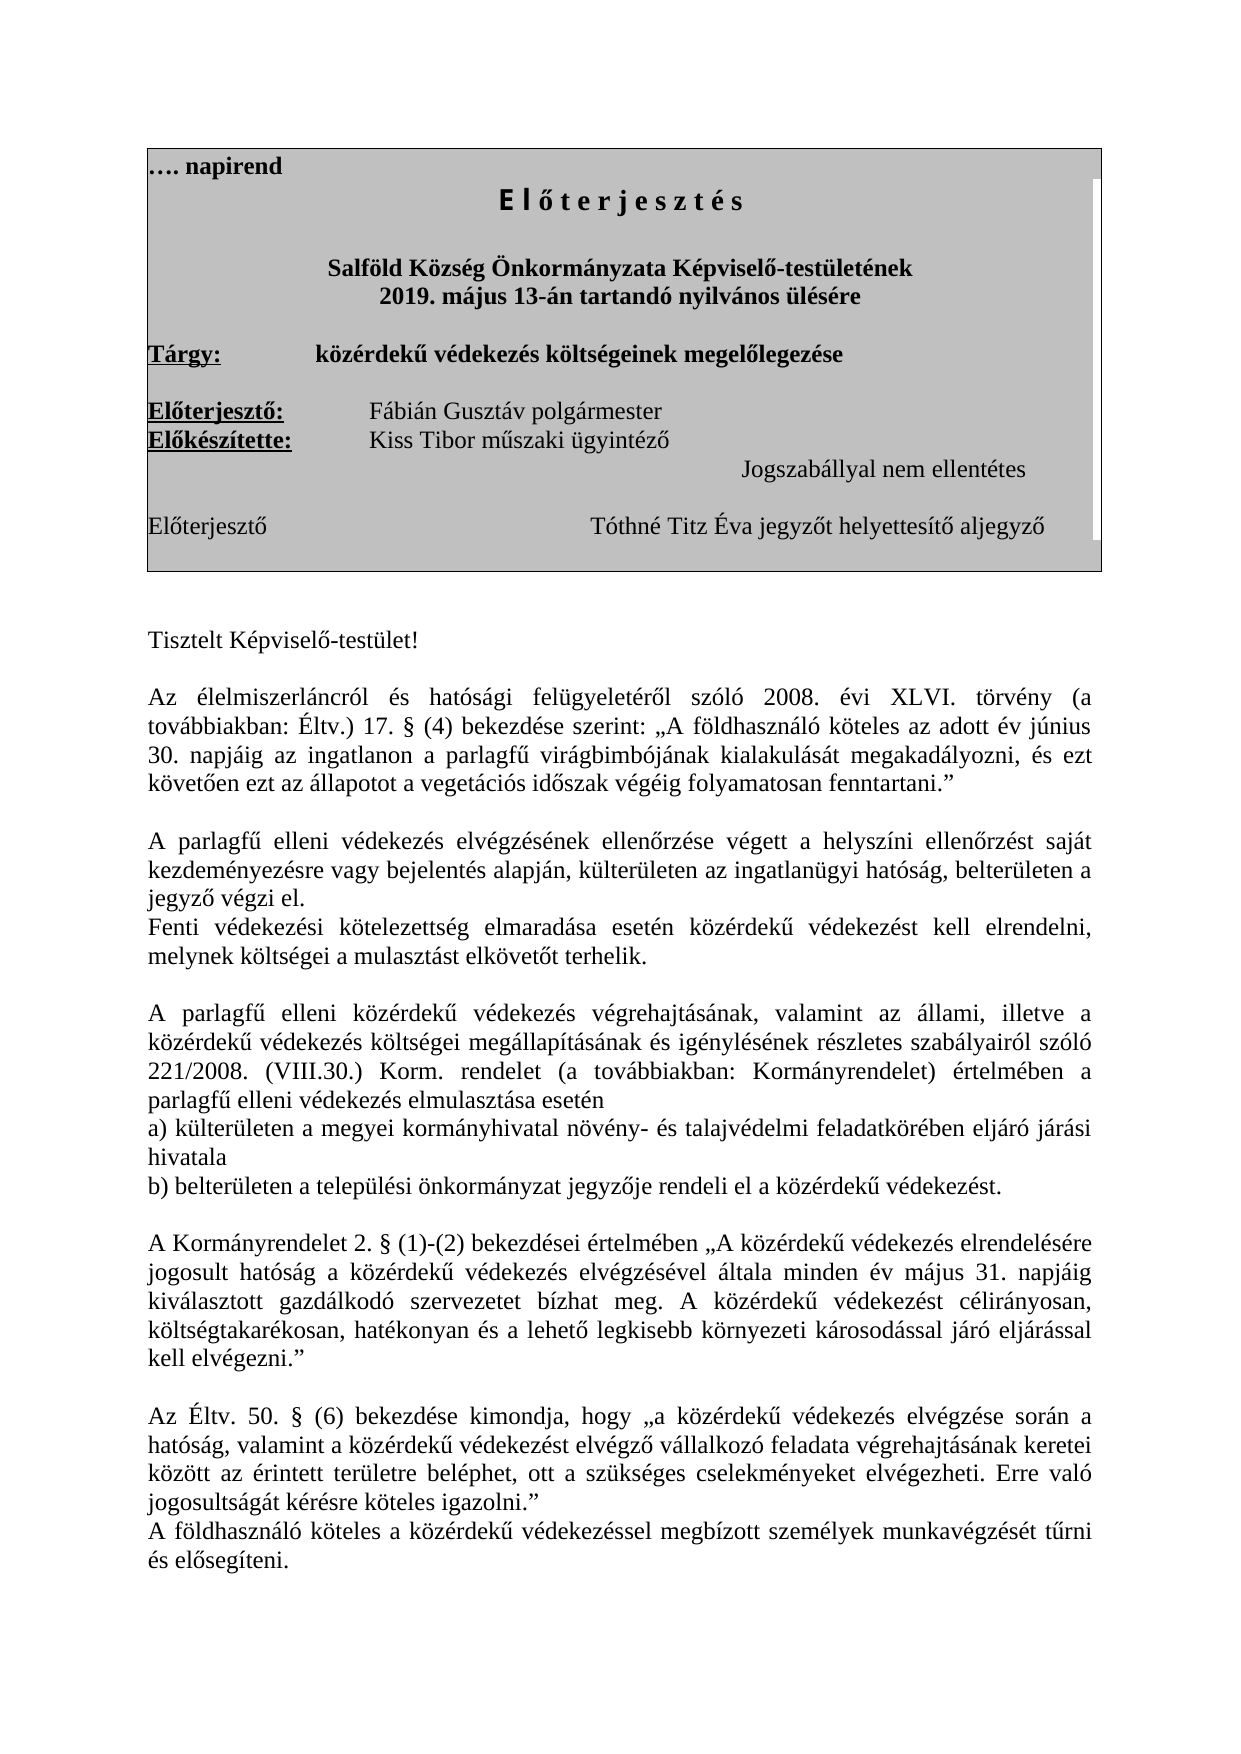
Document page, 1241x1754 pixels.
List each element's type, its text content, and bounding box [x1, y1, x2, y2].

text A parlagfű elleni közérdekű védekezés végrehajtásának, valamint az állami, illetve a közérdekű védekezés költségei megállapításának és igénylésének részletes szabályairól szóló 221/2008. (VIII.30.) Korm. rendelet (a továbbiakban: Kormányrendelet) értelmében a parlagfű elleni védekezés elmulasztása esetén [148, 998, 1093, 1113]
text …. napirend [148, 149, 1101, 179]
text Jogszabállyal nem ellentétes [148, 454, 1093, 483]
text Előterjesztő: Fábián Gusztáv polgármester [148, 396, 1093, 425]
text Az élelmiszerláncról és hatósági felügyeletéről szóló 2008. évi XLVI. törvény (a továbbiakban: Éltv.) 17. § (4) bekezdése szerint: „A földhasználó köteles az adott év június 30. napjáig az ingatlanon a parlagfű virágbimbójának kialakulását megakadályozni, és ezt követően ezt az állapotot a vegetációs időszak végéig folyamatosan fenntartani.” [148, 682, 1093, 797]
text b) belterületen a települési önkormányzat jegyzője rendeli el a közérdekű védekezést. [148, 1171, 1093, 1200]
text Tárgy: közérdekű védekezés költségeinek megelőlegezése [148, 339, 1093, 368]
text Fenti védekezési kötelezettség elmaradása esetén közérdekű védekezést kell elrendelni, melynek költségei a mulasztást elkövetőt terhelik. [148, 912, 1093, 970]
text A parlagfű elleni védekezés elvégzésének ellenőrzése végett a helyszíni ellenőrzést saját kezdeményezésre vagy bejelentés alapján, külterületen az ingatlanügyi hatóság, belterületen a jegyző végzi el. [148, 826, 1093, 912]
text Előterjesztő Tóthné Titz Éva jegyzőt helyettesítő aljegyző [148, 511, 1093, 537]
text A Kormányrendelet 2. § (1)-(2) bekezdései értelmében „A közérdekű védekezés elrendelésére jogosult hatóság a közérdekű védekezés elvégzésével általa minden év május 31. napjáig kiválasztott gazdálkodó szervezetet bízhat meg. A közérdekű védekezést célirányosan, költségtakarékosan, hatékonyan és a lehető legkisebb környezeti károsodással járó eljárással kell elvégezni.” [148, 1228, 1093, 1372]
text E l ő t e r j e s z t é s [148, 179, 1093, 219]
text Tisztelt Képviselő-testület! [148, 625, 1093, 653]
text Salföld Község Önkormányzata Képviselő-testületének 2019. május 13-án tartandó nyilvános ülésére [148, 253, 1093, 310]
text Az Éltv. 50. § (6) bekezdése kimondja, hogy „a közérdekű védekezés elvégzése során a hatóság, valamint a közérdekű védekezést elvégző vállalkozó feladata végrehajtásának keretei között az érintett területre beléphet, ott a szükséges cselekményeket elvégezheti. Erre való jogosultságát kérésre köteles igazolni.” [148, 1401, 1093, 1516]
text A földhasználó köteles a közérdekű védekezéssel megbízott személyek munkavégzését tűrni és elősegíteni. [148, 1516, 1093, 1573]
text a) külterületen a megyei kormányhivatal növény- és talajvédelmi feladatkörében eljáró járási hivatala [148, 1113, 1093, 1171]
text Előkészítette: Kiss Tibor műszaki ügyintéző [148, 425, 1093, 454]
